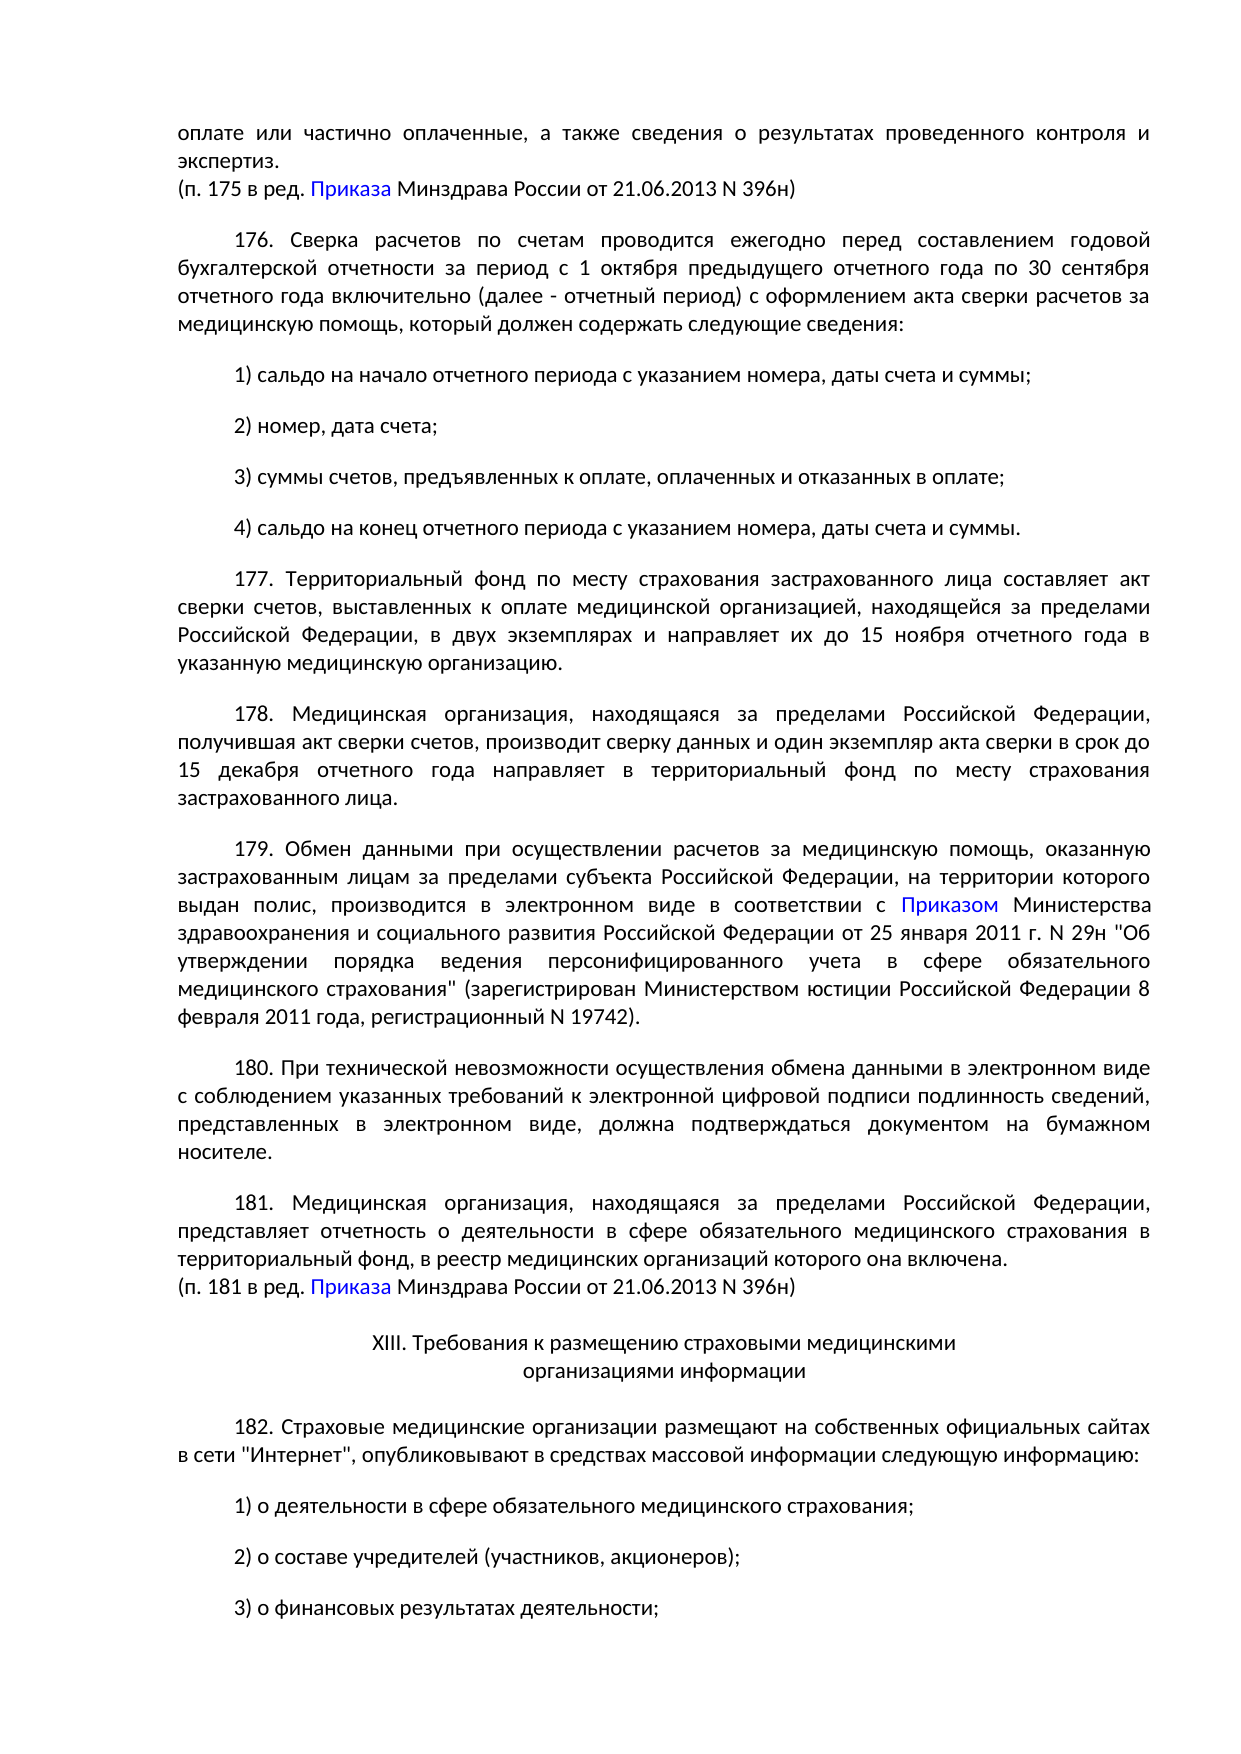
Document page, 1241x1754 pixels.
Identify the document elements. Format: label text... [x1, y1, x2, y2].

text 3) суммы счетов, предъявленных к оплате, оплаченных и отказанных в оплате; [177, 462, 1152, 490]
text 180. При технической невозможности осуществления обмена данными в электронном виде с соблюдением указанных требований к электронной цифровой подписи подлинность сведений, представленных в электронном виде, должна подтверждаться документом на бумажном носителе. [177, 1053, 1152, 1165]
text XIII. Требования к размещению страховыми медицинскими [177, 1328, 1152, 1356]
text (п. 181 в ред. Приказа Минздрава России от 21.06.2013 N 396н) [177, 1272, 1152, 1300]
text 2) номер, дата счета; [177, 411, 1152, 439]
text 181. Медицинская организация, находящаяся за пределами Российской Федерации, представляет отчетность о деятельности в сфере обязательного медицинского страхования в территориальный фонд, в реестр медицинских организаций которого она включена. [177, 1188, 1152, 1272]
text 3) о финансовых результатах деятельности; [177, 1593, 1152, 1621]
text 1) сальдо на начало отчетного периода с указанием номера, даты счета и суммы; [177, 360, 1152, 388]
text организациями информации [177, 1356, 1152, 1384]
text 178. Медицинская организация, находящаяся за пределами Российской Федерации, получившая акт сверки счетов, производит сверку данных и один экземпляр акта сверки в срок до 15 декабря отчетного года направляет в территориальный фонд по месту страхования застрахованного лица. [177, 699, 1152, 811]
text 2) о составе учредителей (участников, акционеров); [177, 1542, 1152, 1570]
text 179. Обмен данными при осуществлении расчетов за медицинскую помощь, оказанную застрахованным лицам за пределами субъекта Российской Федерации, на территории которого выдан полис, производится в электронном виде в соответствии с Приказом Министерства здравоохранения и социального развития Российской Федерации от 25 января 2011 г. N 29н "Об утверждении порядка ведения персонифицированного учета в сфере обязательного медицинского страхования" (зарегистрирован Министерством юстиции Российской Федерации 8 февраля 2011 года, регистрационный N 19742). [177, 834, 1152, 1030]
text 177. Территориальный фонд по месту страхования застрахованного лица составляет акт сверки счетов, выставленных к оплате медицинской организацией, находящейся за пределами Российской Федерации, в двух экземплярах и направляет их до 15 ноября отчетного года в указанную медицинскую организацию. [177, 564, 1152, 676]
text (п. 175 в ред. Приказа Минздрава России от 21.06.2013 N 396н) [177, 174, 1152, 202]
text 182. Страховые медицинские организации размещают на собственных официальных сайтах в сети "Интернет", опубликовывают в средствах массовой информации следующую информацию: [177, 1412, 1152, 1468]
text 1) о деятельности в сфере обязательного медицинского страхования; [177, 1491, 1152, 1519]
text 176. Сверка расчетов по счетам проводится ежегодно перед составлением годовой бухгалтерской отчетности за период с 1 октября предыдущего отчетного года по 30 сентября отчетного года включительно (далее - отчетный период) с оформлением акта сверки расчетов за медицинскую помощь, который должен содержать следующие сведения: [177, 225, 1152, 337]
text 4) сальдо на конец отчетного периода с указанием номера, даты счета и суммы. [177, 513, 1152, 541]
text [177, 118, 1152, 174]
